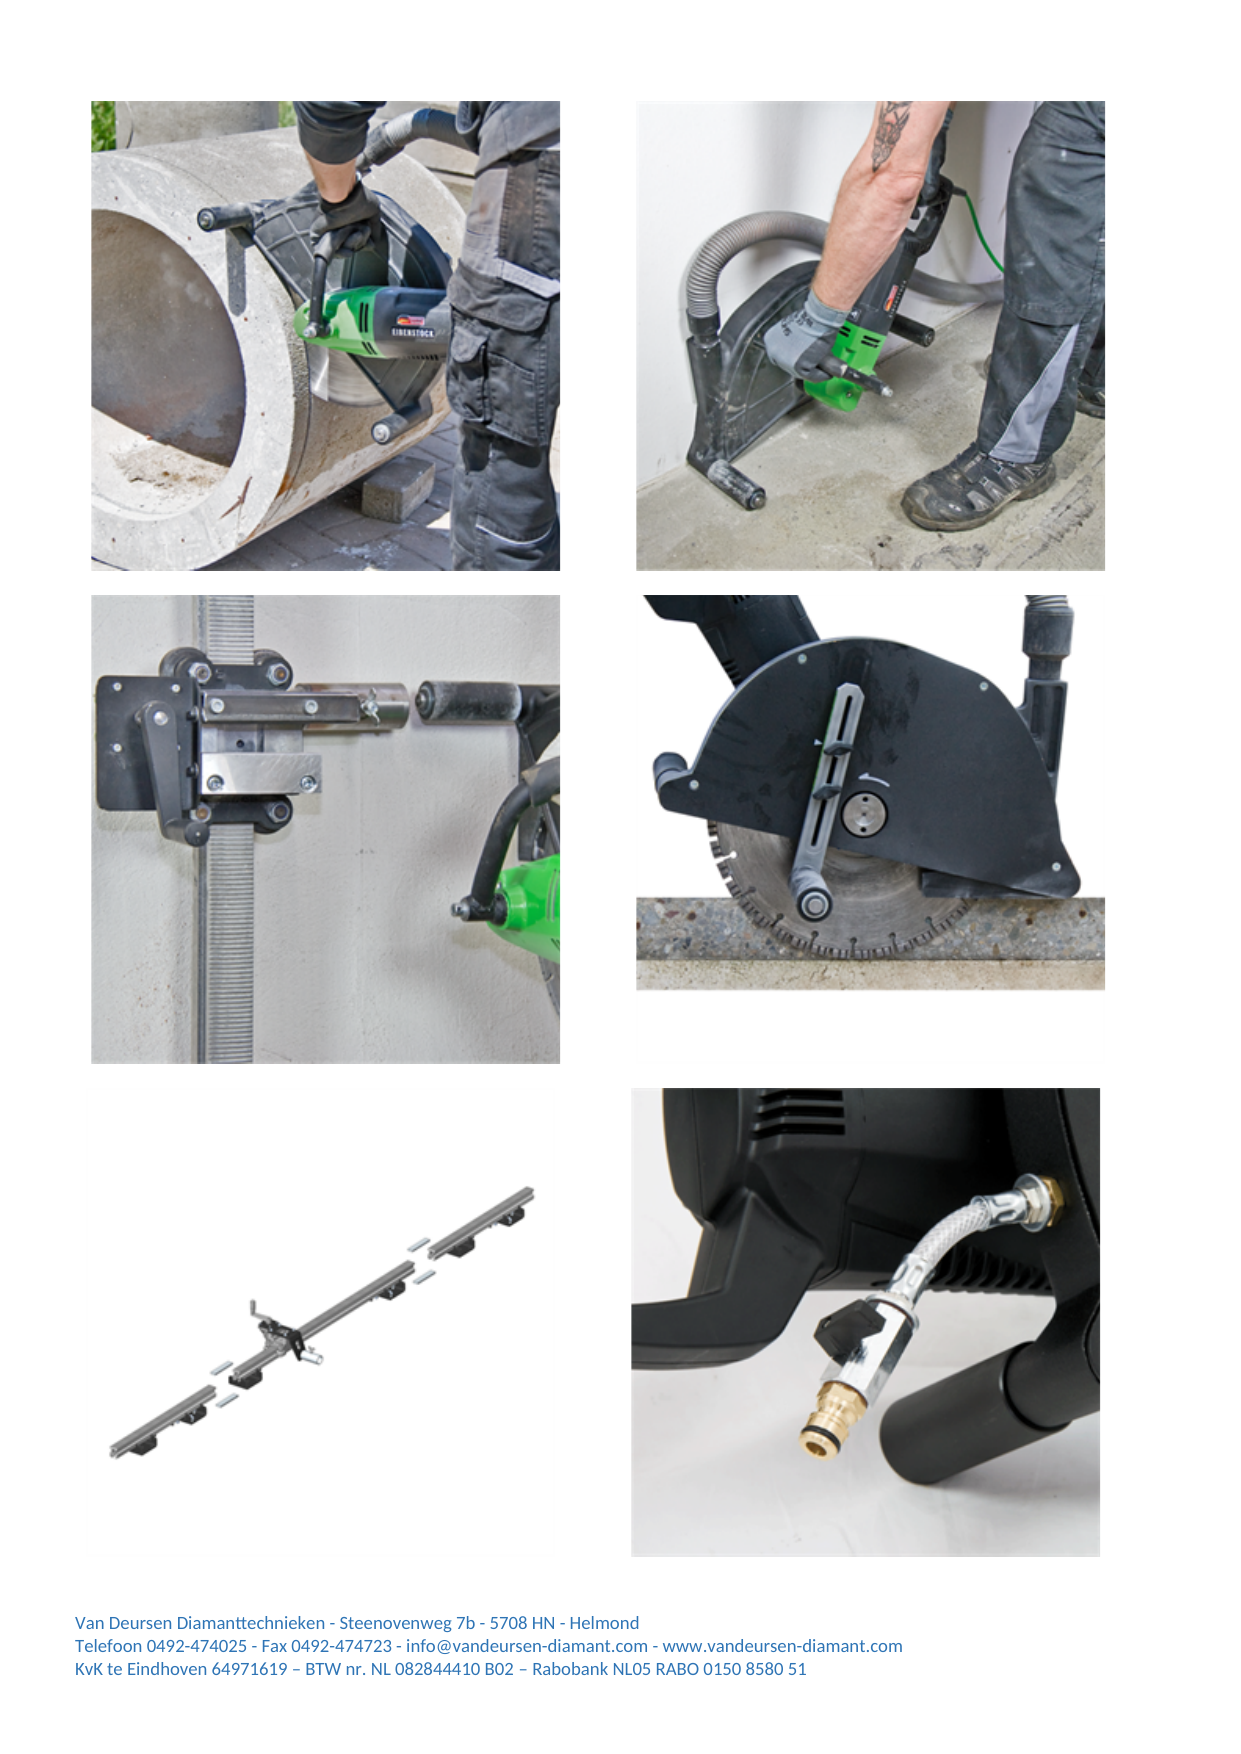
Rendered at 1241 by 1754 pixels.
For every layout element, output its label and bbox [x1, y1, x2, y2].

table_cell [75, 102, 620, 595]
table_cell [620, 1088, 1165, 1576]
table_cell [620, 102, 1165, 595]
table_cell [75, 595, 620, 1088]
table_cell [75, 1088, 620, 1576]
table_cell [620, 595, 1165, 1088]
